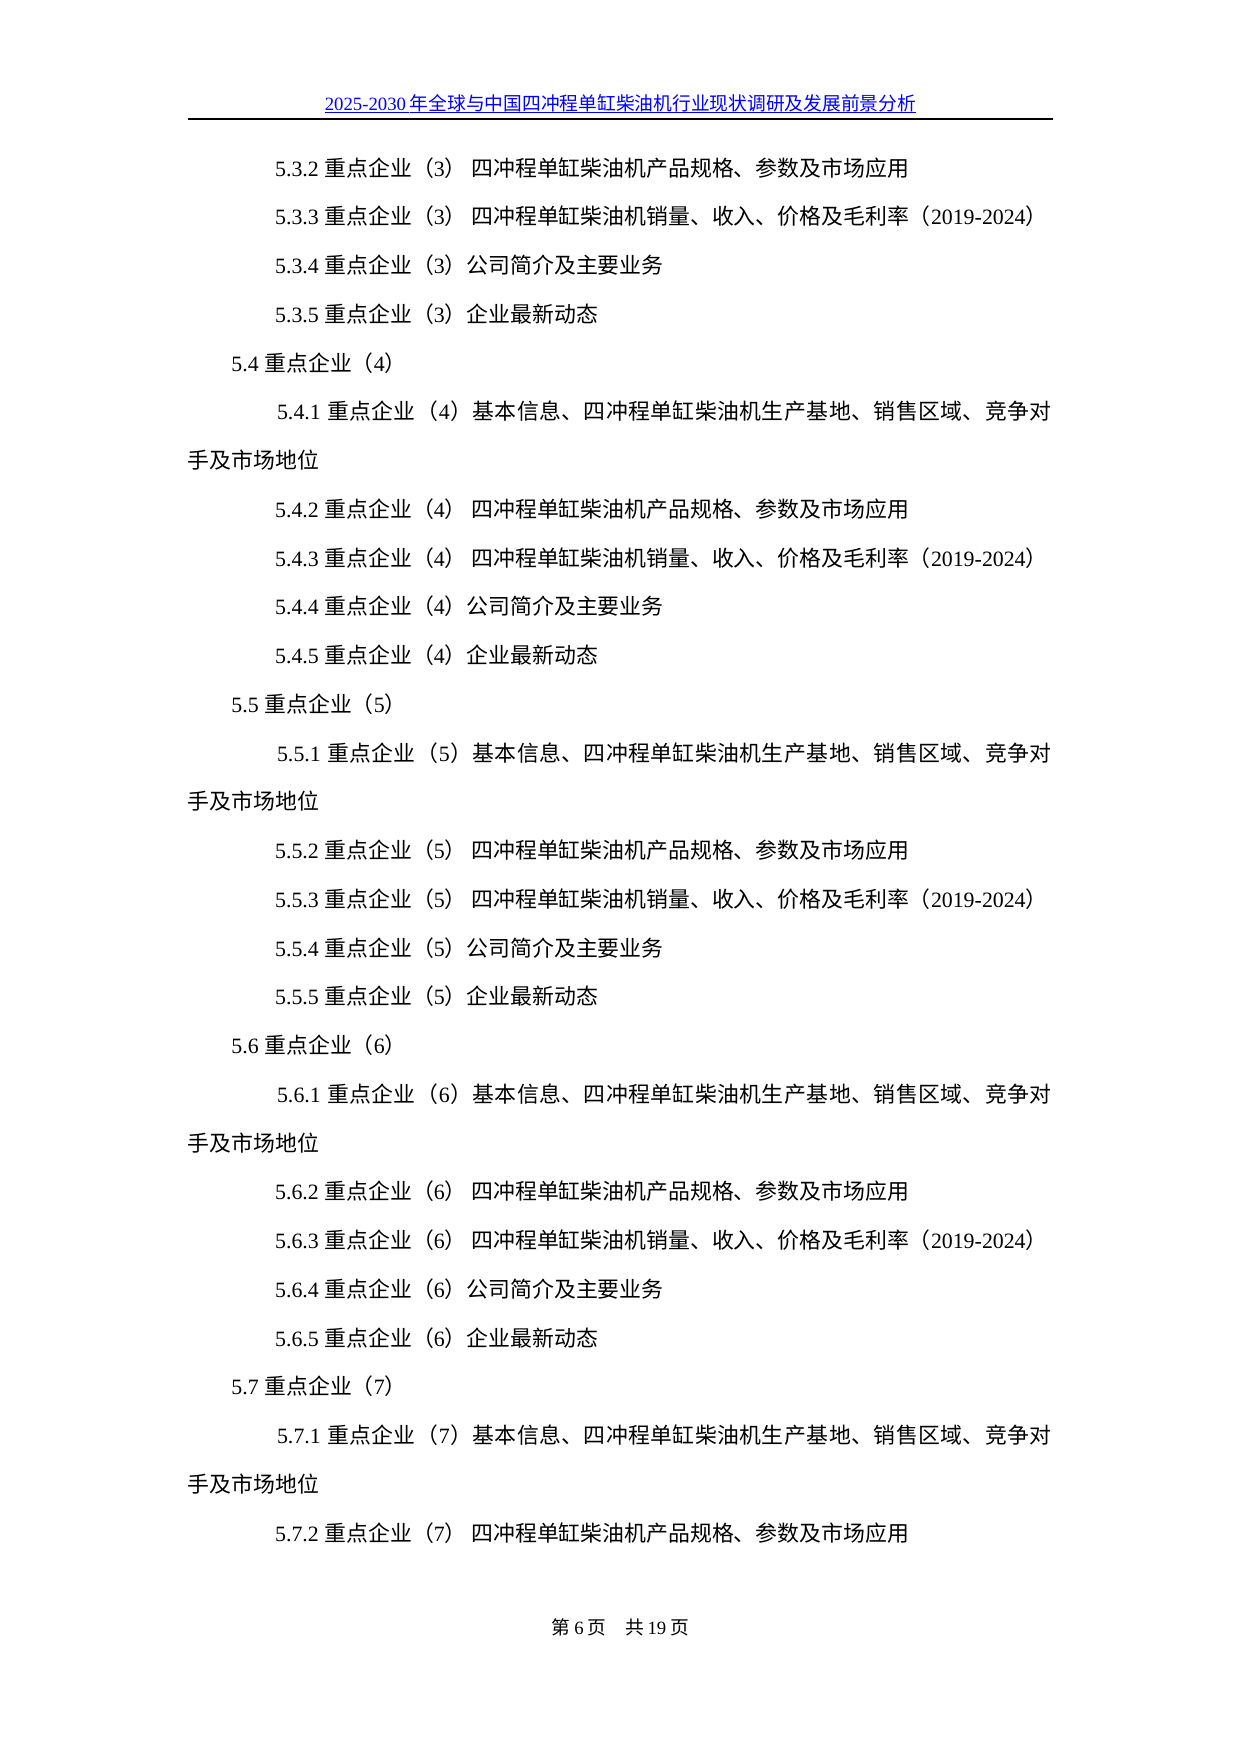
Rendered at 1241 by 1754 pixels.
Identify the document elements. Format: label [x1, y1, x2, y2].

text [187, 150, 1053, 1548]
